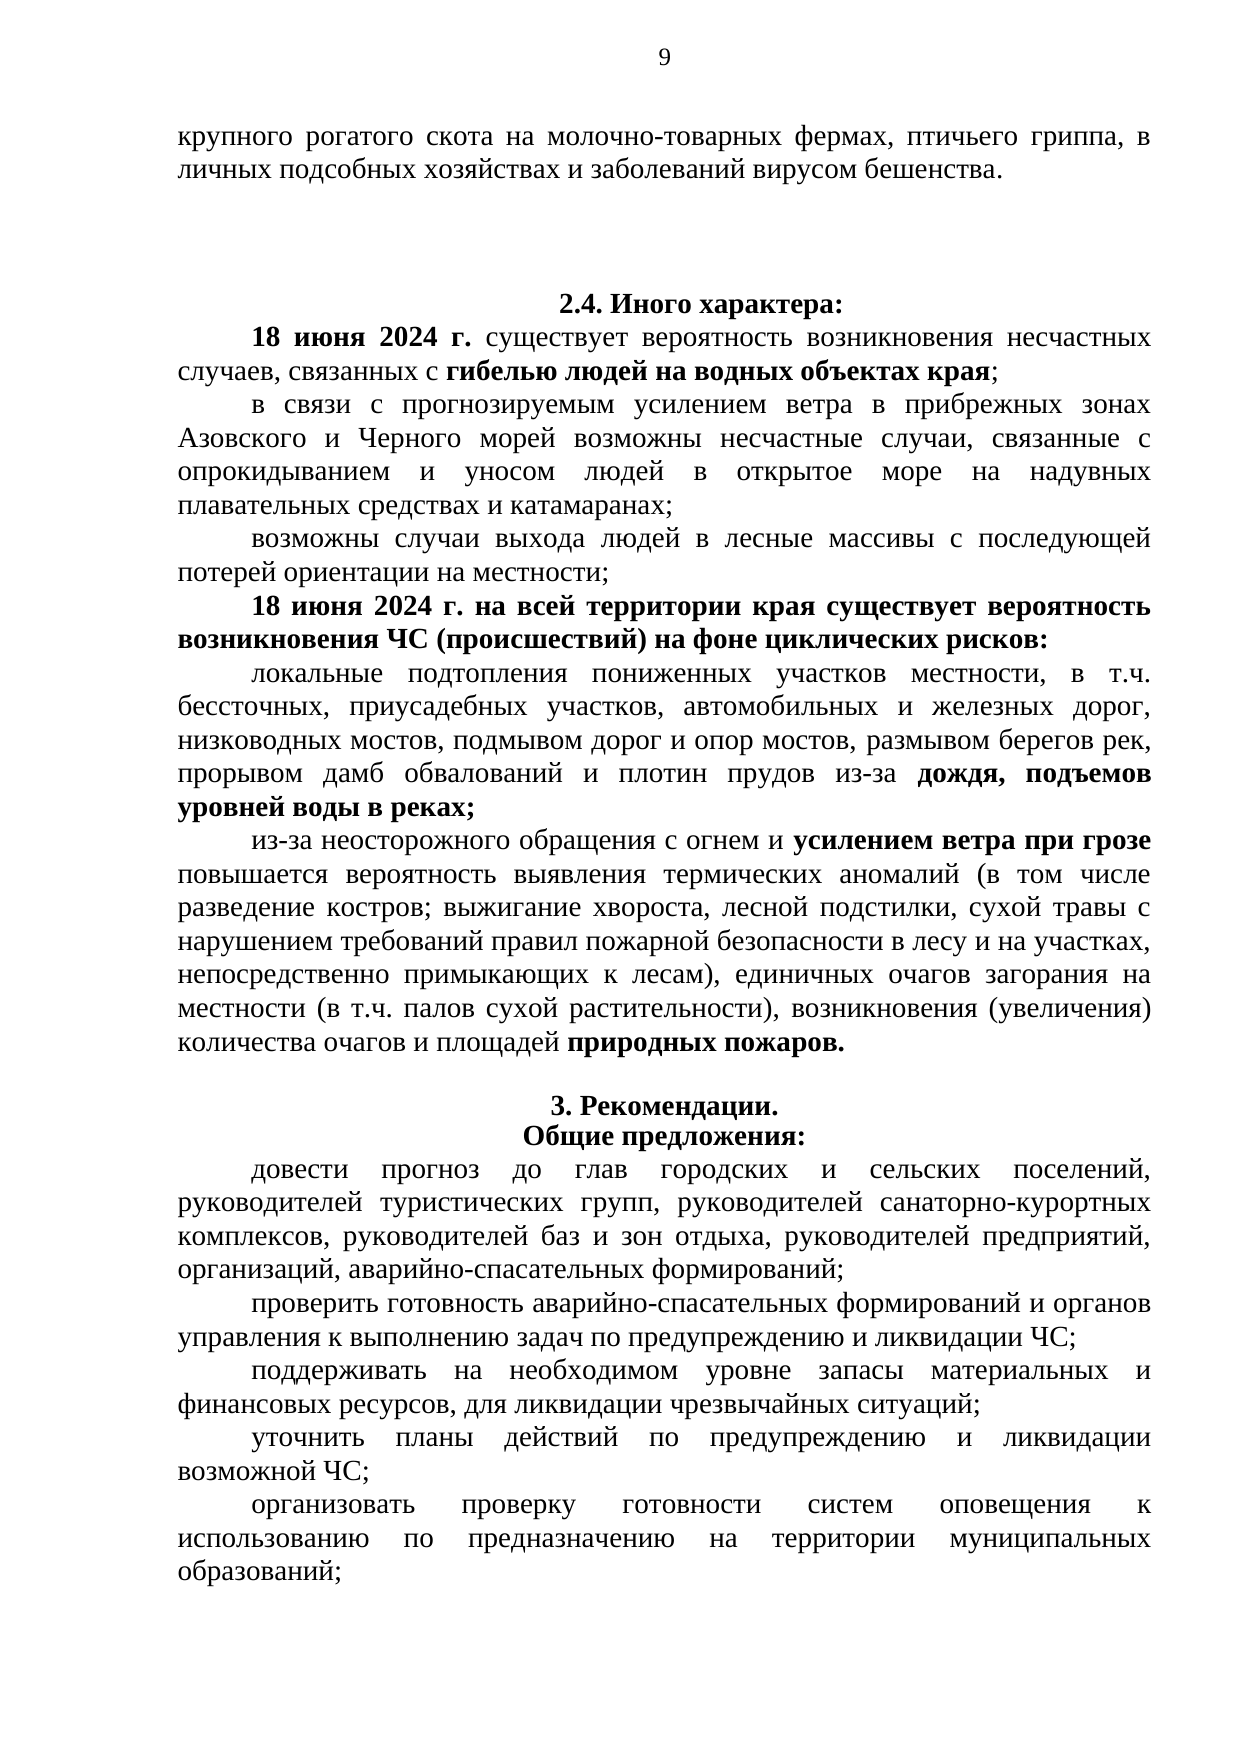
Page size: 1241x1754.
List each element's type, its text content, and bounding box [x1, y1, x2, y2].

text Общие предложения: [177, 1121, 1152, 1151]
text 18 июня 2024 г. на всей территории края существует вероятность возникновения ЧС (происшествий) на фоне циклических рисков: [177, 588, 1152, 655]
text 18 июня 2024 г. существует вероятность возникновения несчастных случаев, связанных с гибелью людей на водных объектах края; [177, 319, 1152, 386]
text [177, 118, 1152, 185]
text возможны случаи выхода людей в лесные массивы с последующей потерей ориентации на местности; [177, 521, 1152, 588]
text поддерживать на необходимом уровне запасы материальных и финансовых ресурсов, для ликвидации чрезвычайных ситуаций; [177, 1352, 1152, 1419]
text проверить готовность аварийно-спасательных формирований и органов управления к выполнению задач по предупреждению и ликвидации ЧС; [177, 1285, 1152, 1352]
text локальные подтопления пониженных участков местности, в т.ч. бессточных, приусадебных участков, автомобильных и железных дорог, низководных мостов, подмывом дорог и опор мостов, размывом берегов рек, прорывом дамб обвалований и плотин прудов из-за дождя, подъемов уровней воды в реках; [177, 655, 1152, 822]
text в связи с прогнозируемым усилением ветра в прибрежных зонах Азовского и Черного морей возможны несчастные случаи, связанные с опрокидыванием и уносом людей в открытое море на надувных плавательных средствах и катамаранах; [177, 386, 1152, 521]
text 3. Рекомендации. [177, 1091, 1152, 1121]
text организовать проверку готовности систем оповещения к использованию по предназначению на территории муниципальных образований; [177, 1486, 1152, 1587]
text уточнить планы действий по предупреждению и ликвидации возможной ЧС; [177, 1419, 1152, 1486]
text 2.4. Иного характера: [177, 286, 1152, 319]
text довести прогноз до глав городских и сельских поселений, руководителей туристических групп, руководителей санаторно-курортных комплексов, руководителей баз и зон отдыха, руководителей предприятий, организаций, аварийно-спасательных формирований; [177, 1151, 1152, 1285]
text из-за неосторожного обращения с огнем и усилением ветра при грозе повышается вероятность выявления термических аномалий (в том числе разведение костров; выжигание хвороста, лесной подстилки, сухой травы с нарушением требований правил пожарной безопасности в лесу и на участках, непосредственно примыкающих к лесам), единичных очагов загорания на местности (в т.ч. палов сухой растительности), возникновения (увеличения) количества очагов и площадей природных пожаров. [177, 822, 1152, 1057]
